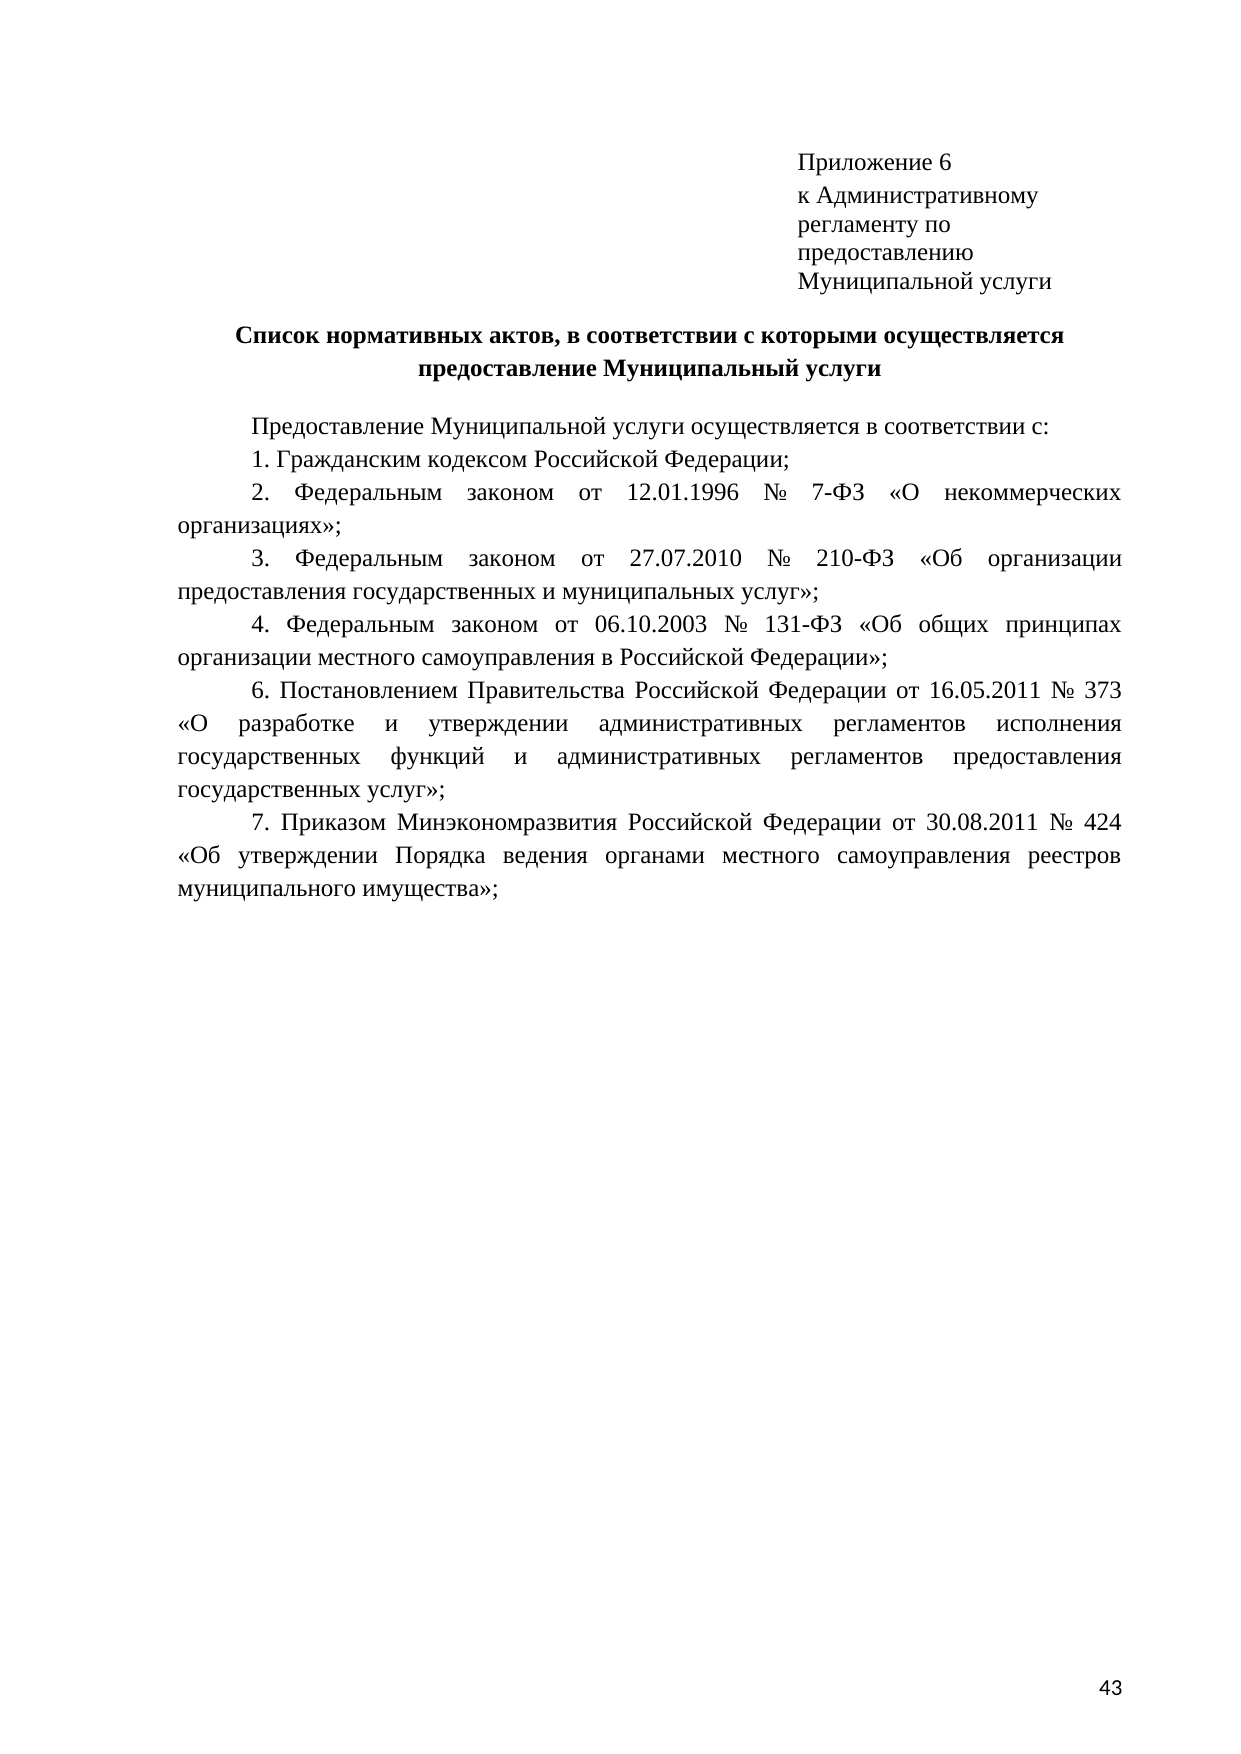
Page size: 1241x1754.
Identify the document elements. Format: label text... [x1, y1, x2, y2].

text 2. Федеральным законом от 12.01.1996 № 7-ФЗ «О некоммерческих организациях»; [177, 477, 1122, 539]
text Список нормативных актов, в соответствии с которыми осуществляется предоставление Муниципальный услуги [177, 320, 1122, 382]
text 1. Гражданским кодексом Российской Федерации; [177, 444, 1122, 473]
text 4. Федеральным законом от 06.10.2003 № 131-ФЗ «Об общих принципах организации местного самоуправления в Российской Федерации»; [177, 609, 1122, 671]
text 7. Приказом Минэкономразвития Российской Федерации от 30.08.2011 № 424 «Об утверждении Порядка ведения органами местного самоуправления реестров муниципального имущества»; [177, 807, 1122, 902]
text Предоставление Муниципальной услуги осуществляется в соответствии с: [177, 411, 1122, 440]
text Приложение 6 [797, 147, 1122, 176]
text 3. Федеральным законом от 27.07.2010 № 210-ФЗ «Об организации предоставления государственных и муниципальных услуг»; [177, 543, 1122, 605]
text к Административному регламенту по предоставлению Муниципальной услуги [797, 180, 1122, 295]
text 6. Постановлением Правительства Российской Федерации от 16.05.2011 № 373 «О разработке и утверждении административных регламентов исполнения государственных функций и административных регламентов предоставления государственных услуг»; [177, 675, 1122, 803]
